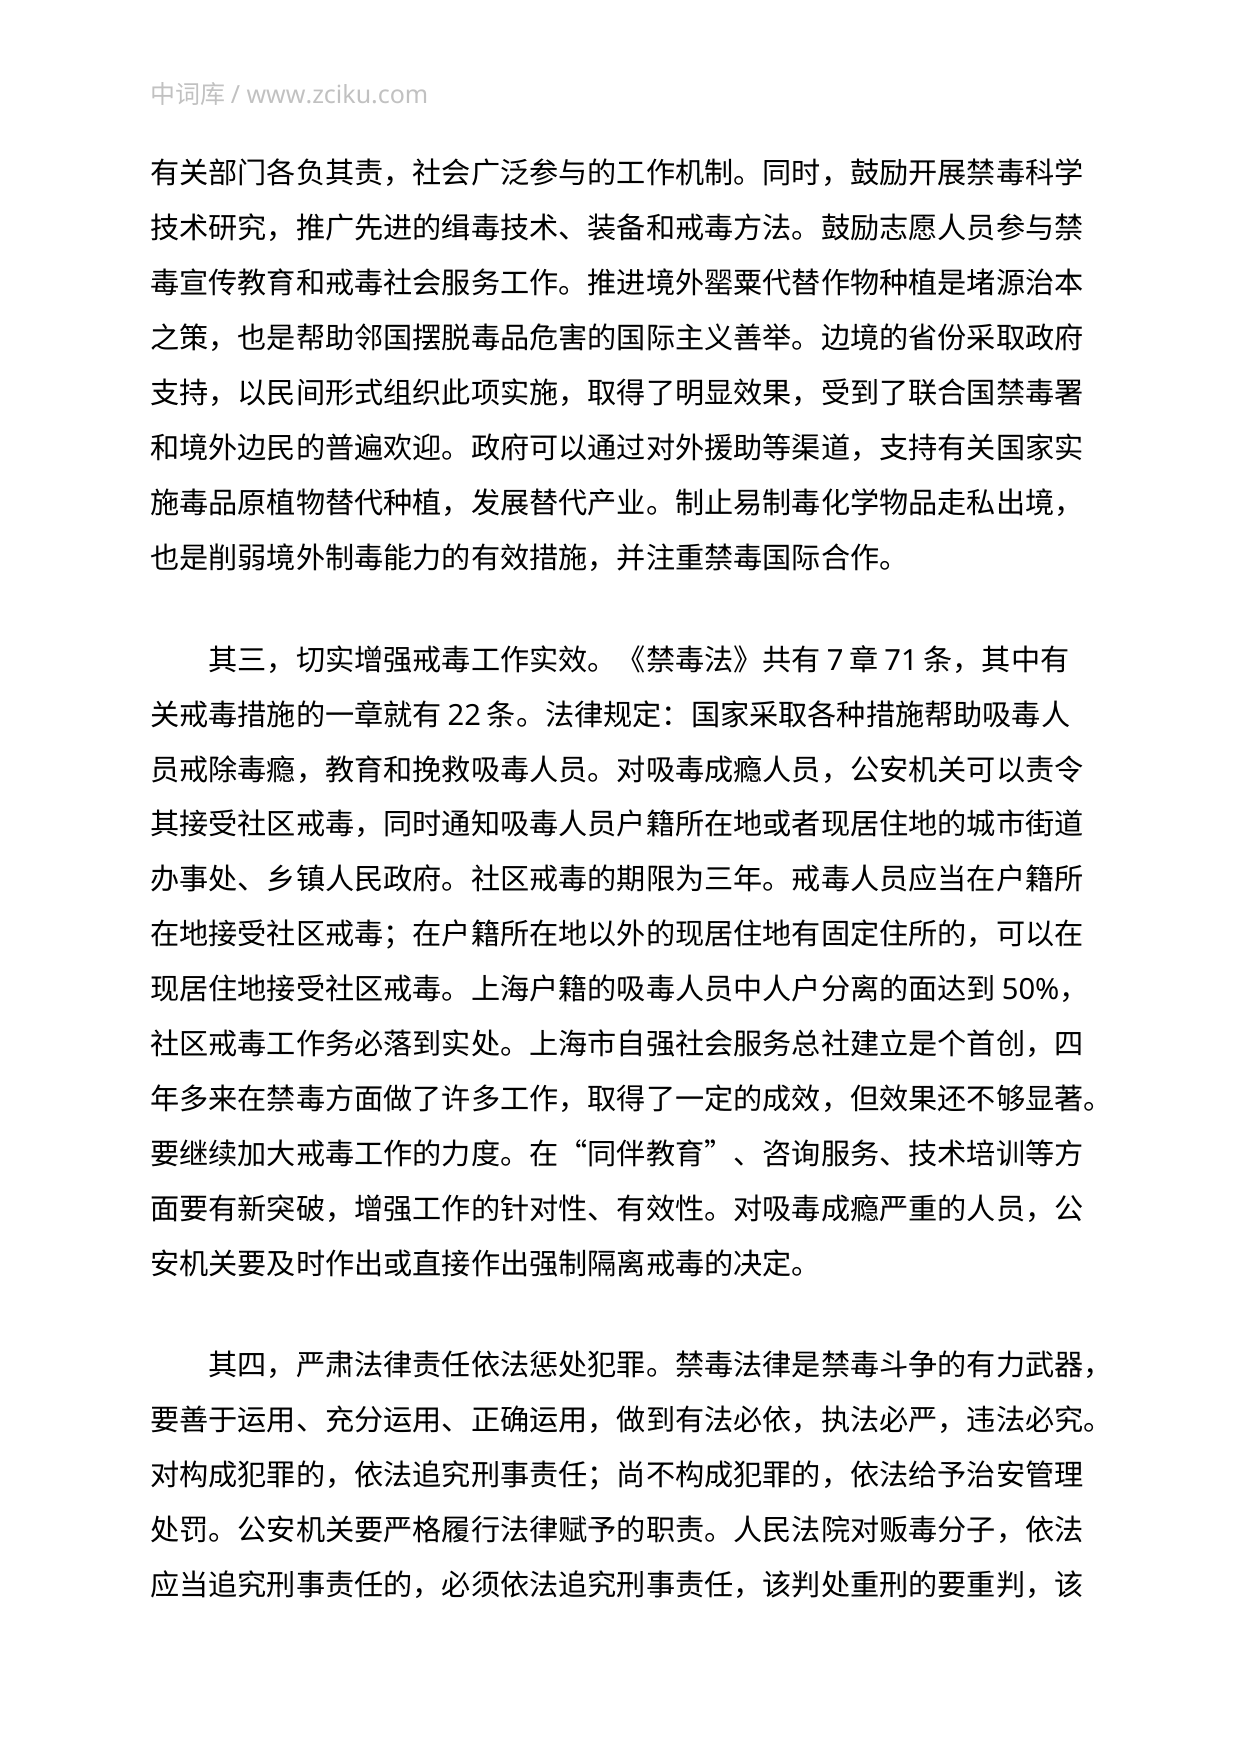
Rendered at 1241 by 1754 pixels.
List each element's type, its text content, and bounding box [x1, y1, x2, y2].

text 其三，切实增强戒毒工作实效。《禁毒法》共有7章71条，其中有关戒毒措施的一章就有22条。法律规定：国家采取各种措施帮助吸毒人员戒除毒瘾，教育和挽救吸毒人员。对吸毒成瘾人员，公安机关可以责令其接受社区戒毒，同时通知吸毒人员户籍所在地或者现居住地的城市街道办事处、乡镇人民政府。社区戒毒的期限为三年。戒毒人员应当在户籍所在地接受社区戒毒；在户籍所在地以外的现居住地有固定住所的，可以在现居住地接受社区戒毒。上海户籍的吸毒人员中人户分离的面达到50%，社区戒毒工作务必落到实处。上海市自强社会服务总社建立是个首创，四年多来在禁毒方面做了许多工作，取得了一定的成效，但效果还不够显著。要继续加大戒毒工作的力度。在“同伴教育”、咨询服务、技术培训等方面要有新突破，增强工作的针对性、有效性。对吸毒成瘾严重的人员，公安机关要及时作出或直接作出强制隔离戒毒的决定。 [150, 636, 1090, 1282]
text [150, 150, 1090, 577]
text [150, 1342, 1090, 1604]
